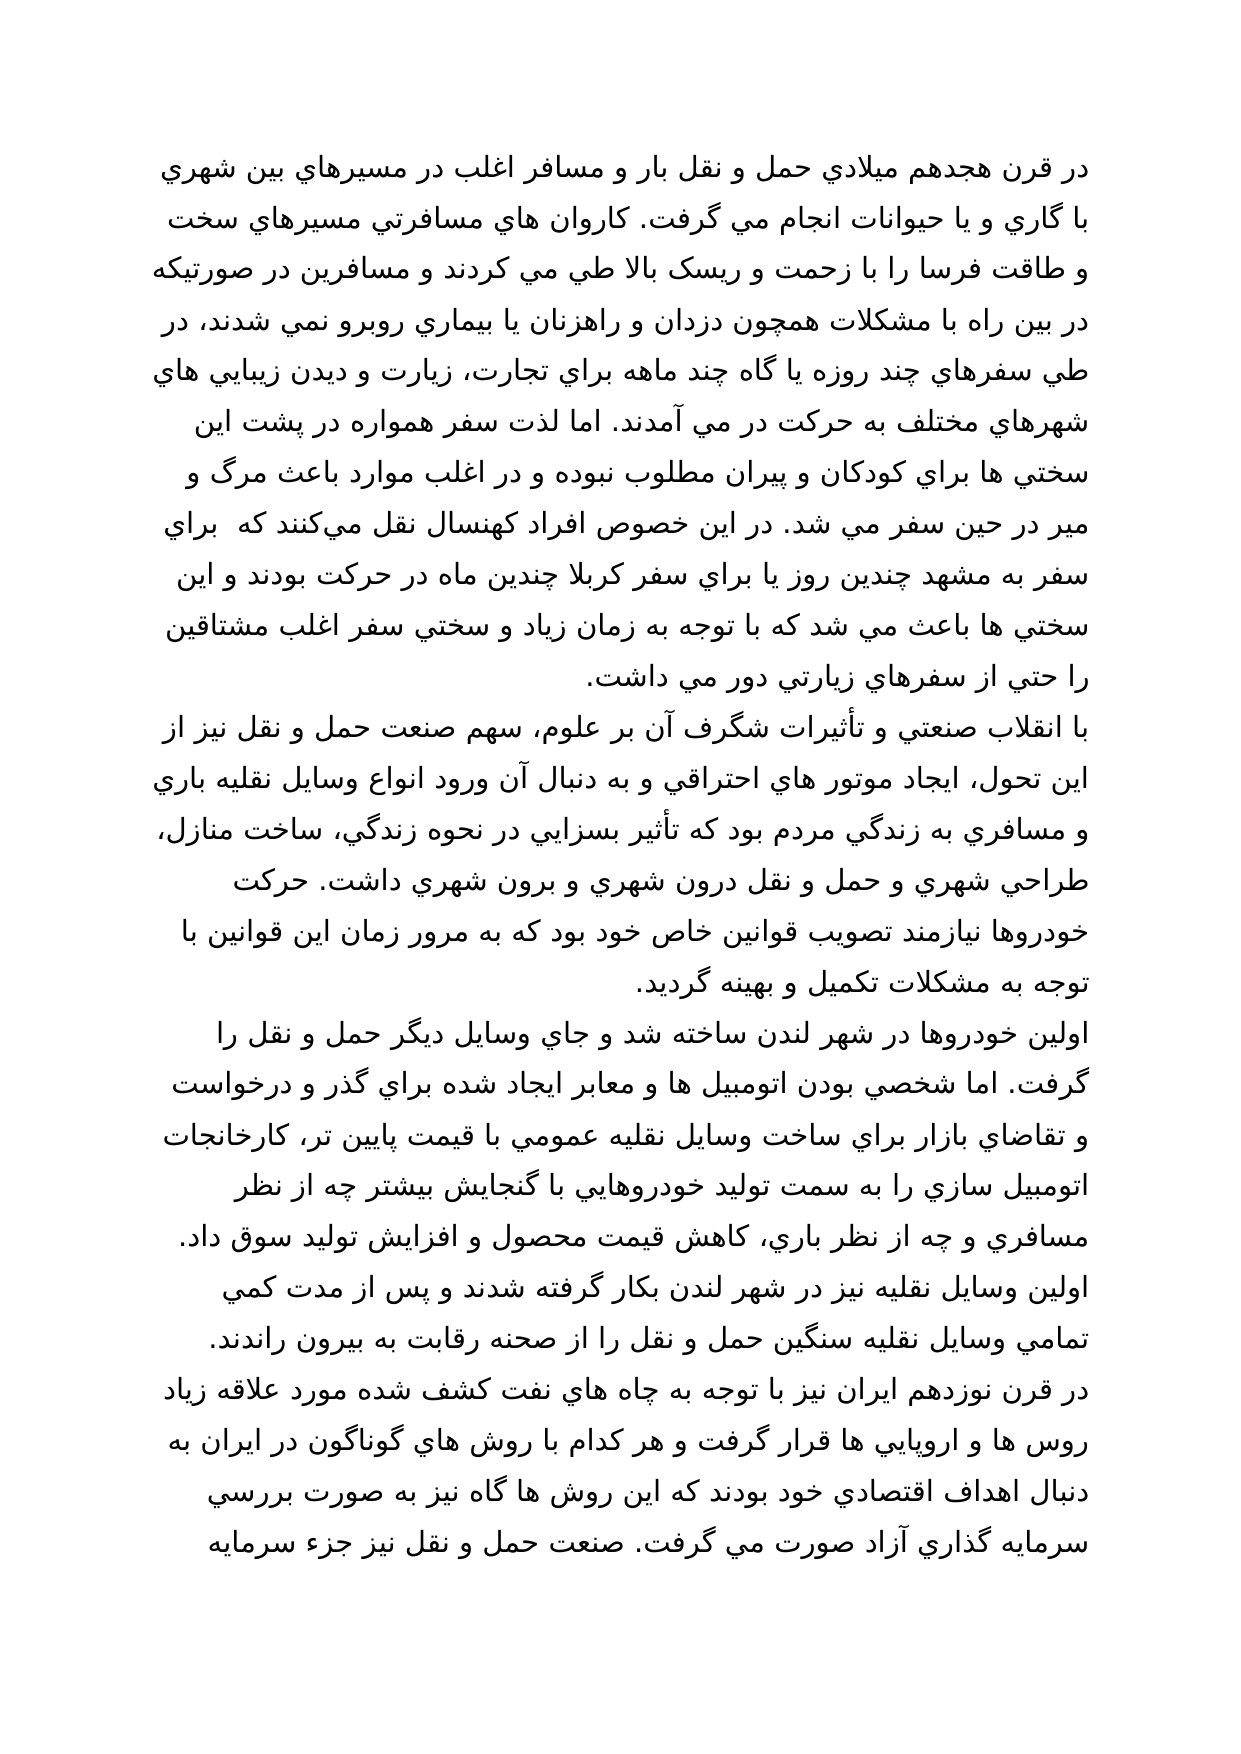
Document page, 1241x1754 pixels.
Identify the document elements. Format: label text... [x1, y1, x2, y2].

text با انقلاب صنعتي و تأثيرات شگرف آن بر علوم، سهم صنعت حمل و نقل نيز از اين تحول، ايجاد موتور هاي احتراقي و به دنبال آن ورود انواع وسايل نقليه باري و مسافري به زندگي مردم بود که تأثير بسزايي در نحوه زندگي، ساخت منازل، طراحي شهري و حمل و نقل درون شهري و برون شهري داشت. حرکت خودروها نيازمند تصويب قوانين خاص خود بود که به مرور زمان اين قوانين با توجه به مشکلات تکميل و بهينه گرديد. [150, 710, 1090, 999]
text در قرن هجدهم ميلادي حمل و نقل بار و مسافر اغلب در مسيرهاي بين شهري با گاري و يا حيوانات انجام مي گرفت. کاروان هاي مسافرتي مسيرهاي سخت و طاقت فرسا را با زحمت و ريسک بالا طي مي کردند و مسافرين در صورتيکه در بين راه با مشکلات همچون دزدان و راهزنان يا بيماري روبرو نمي شدند، در طي سفرهاي چند روزه يا گاه چند ماهه براي تجارت، زيارت و ديدن زيبايي هاي شهرهاي مختلف به حرکت در مي آمدند. اما لذت سفر همواره در پشت اين سختي ها براي کودکان و پيران مطلوب نبوده و در اغلب موارد باعث مرگ و مير در حين سفر مي شد. در اين خصوص افراد كهنسال نقل مي‌كنند كه براي سفر به مشهد چندين روز يا براي سفر کربلا چندين ماه در حرکت بودند و اين سختي ها باعث مي شد که با توجه به زمان زياد و سختي سفر اغلب مشتاقين را حتي از سفرهاي زيارتي دور مي داشت. [150, 150, 1090, 693]
text اولين خودروها در شهر لندن ساخته شد و جاي وسايل ديگر حمل و نقل را گرفت. اما شخصي بودن اتومبيل ها و معابر ايجاد شده براي گذر و درخواست و تقاضاي بازار براي ساخت وسايل نقليه عمومي با قيمت پايين تر، کارخانجات اتومبيل سازي را به سمت توليد خودروهایي با گنجايش بيشتر چه از نظر مسافري و چه از نظر باري، کاهش قيمت محصول و افزايش توليد سوق داد. اولين وسايل نقليه نيز در شهر لندن بکار گرفته شدند و پس از مدت کمي تمامي وسايل نقليه سنگین حمل و نقل را از صحنه رقابت به بيرون راندند. [150, 1016, 1090, 1356]
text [150, 1372, 1090, 1559]
